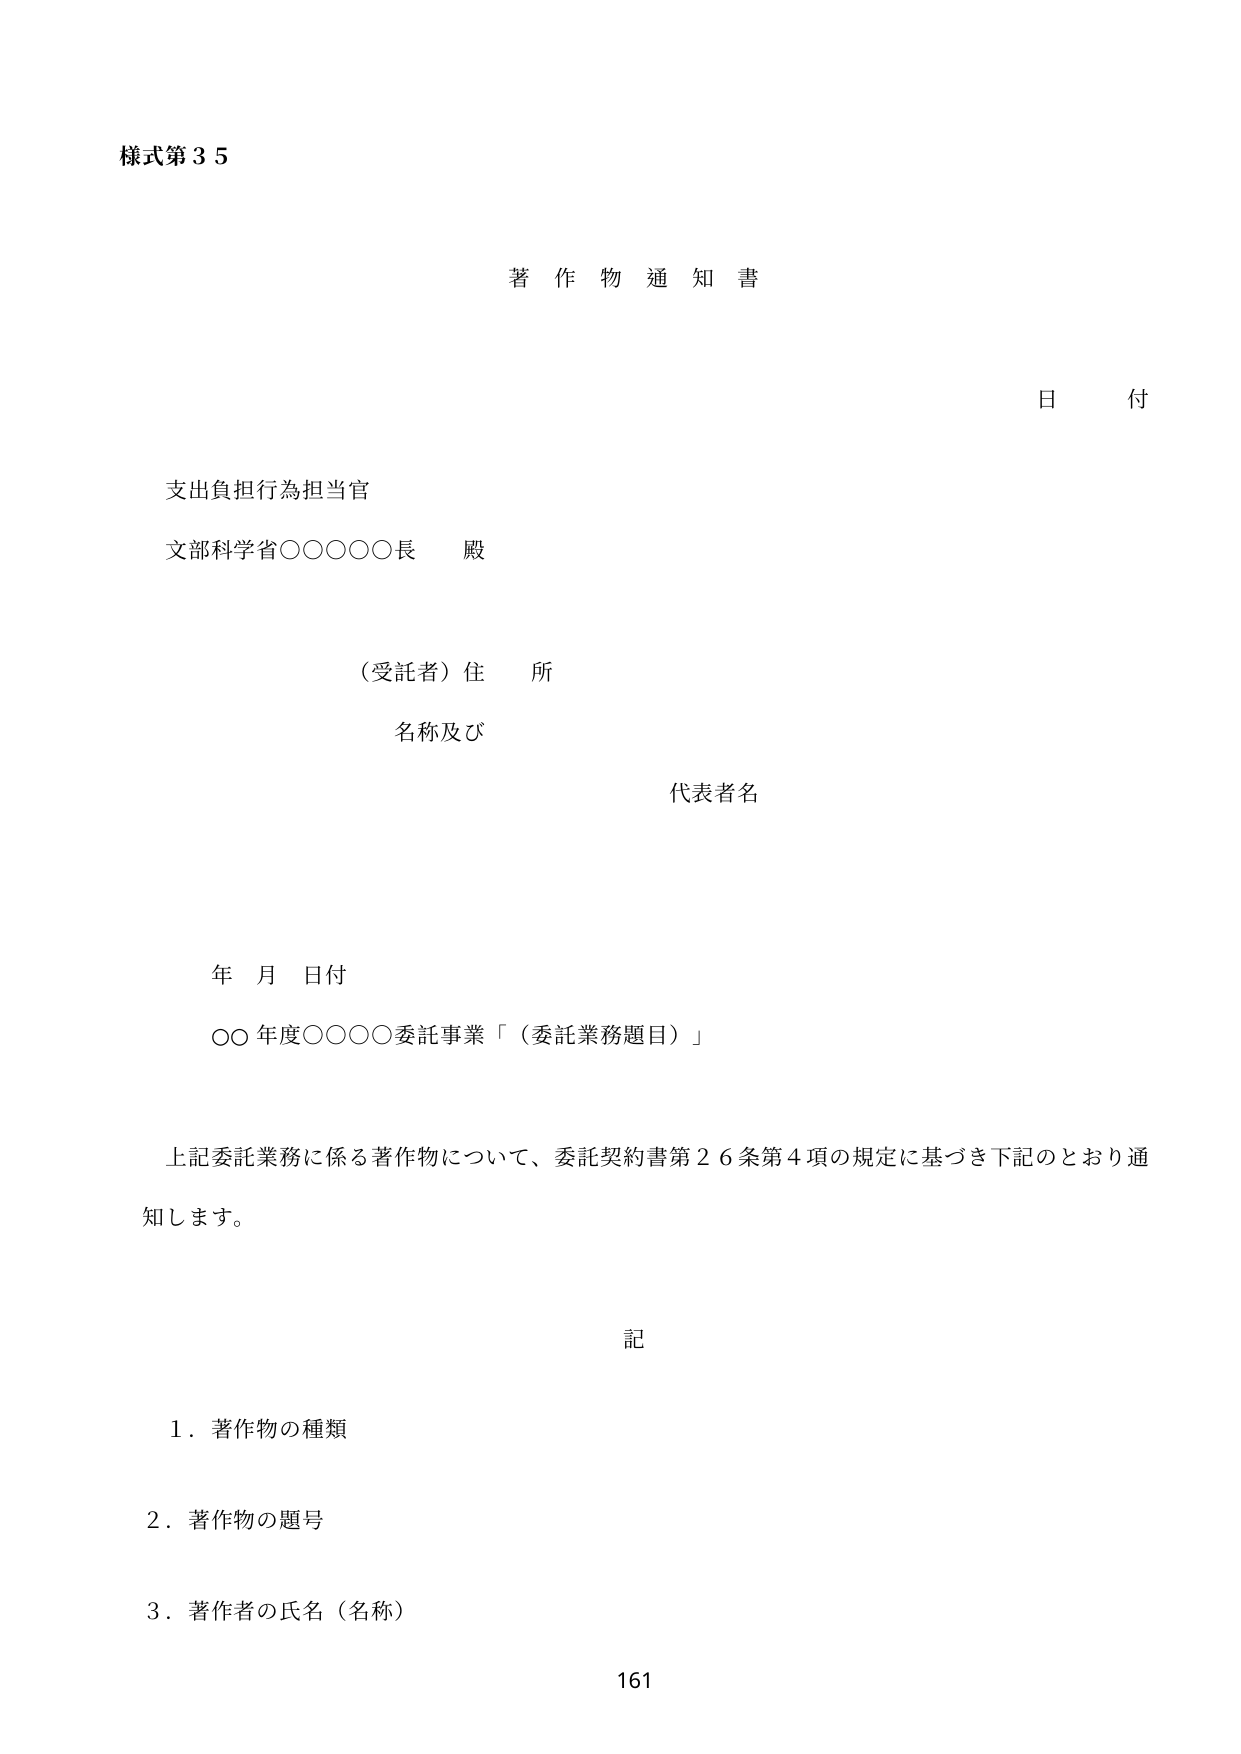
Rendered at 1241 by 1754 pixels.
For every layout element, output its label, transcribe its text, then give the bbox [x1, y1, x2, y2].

text ２．著作物の題号 [119, 1489, 1150, 1550]
text １．著作物の種類 [119, 1398, 1150, 1459]
text 文部科学省○○○○○長 殿 [119, 519, 1150, 580]
text 支出負担行為担当官 [119, 458, 1150, 519]
text （受託者）住 所 [119, 640, 1150, 701]
text 様式第３５ [119, 125, 1150, 186]
text 年 月 日付 [119, 943, 1150, 1004]
text 上記委託業務に係る著作物について、委託契約書第２６条第４項の規定に基づき下記のとおり通知します。 [119, 1125, 1150, 1247]
text 代表者名 [119, 762, 1150, 822]
text 著 作 物 通 知 書 [119, 246, 1150, 307]
text 日 付 [119, 367, 1150, 428]
text 記 [119, 1307, 1150, 1368]
text ○○年度○○○○委託事業「（委託業務題目）」 [119, 1004, 1150, 1065]
text 名称及び [119, 701, 1150, 762]
text ３．著作者の氏名（名称） [119, 1580, 1150, 1641]
